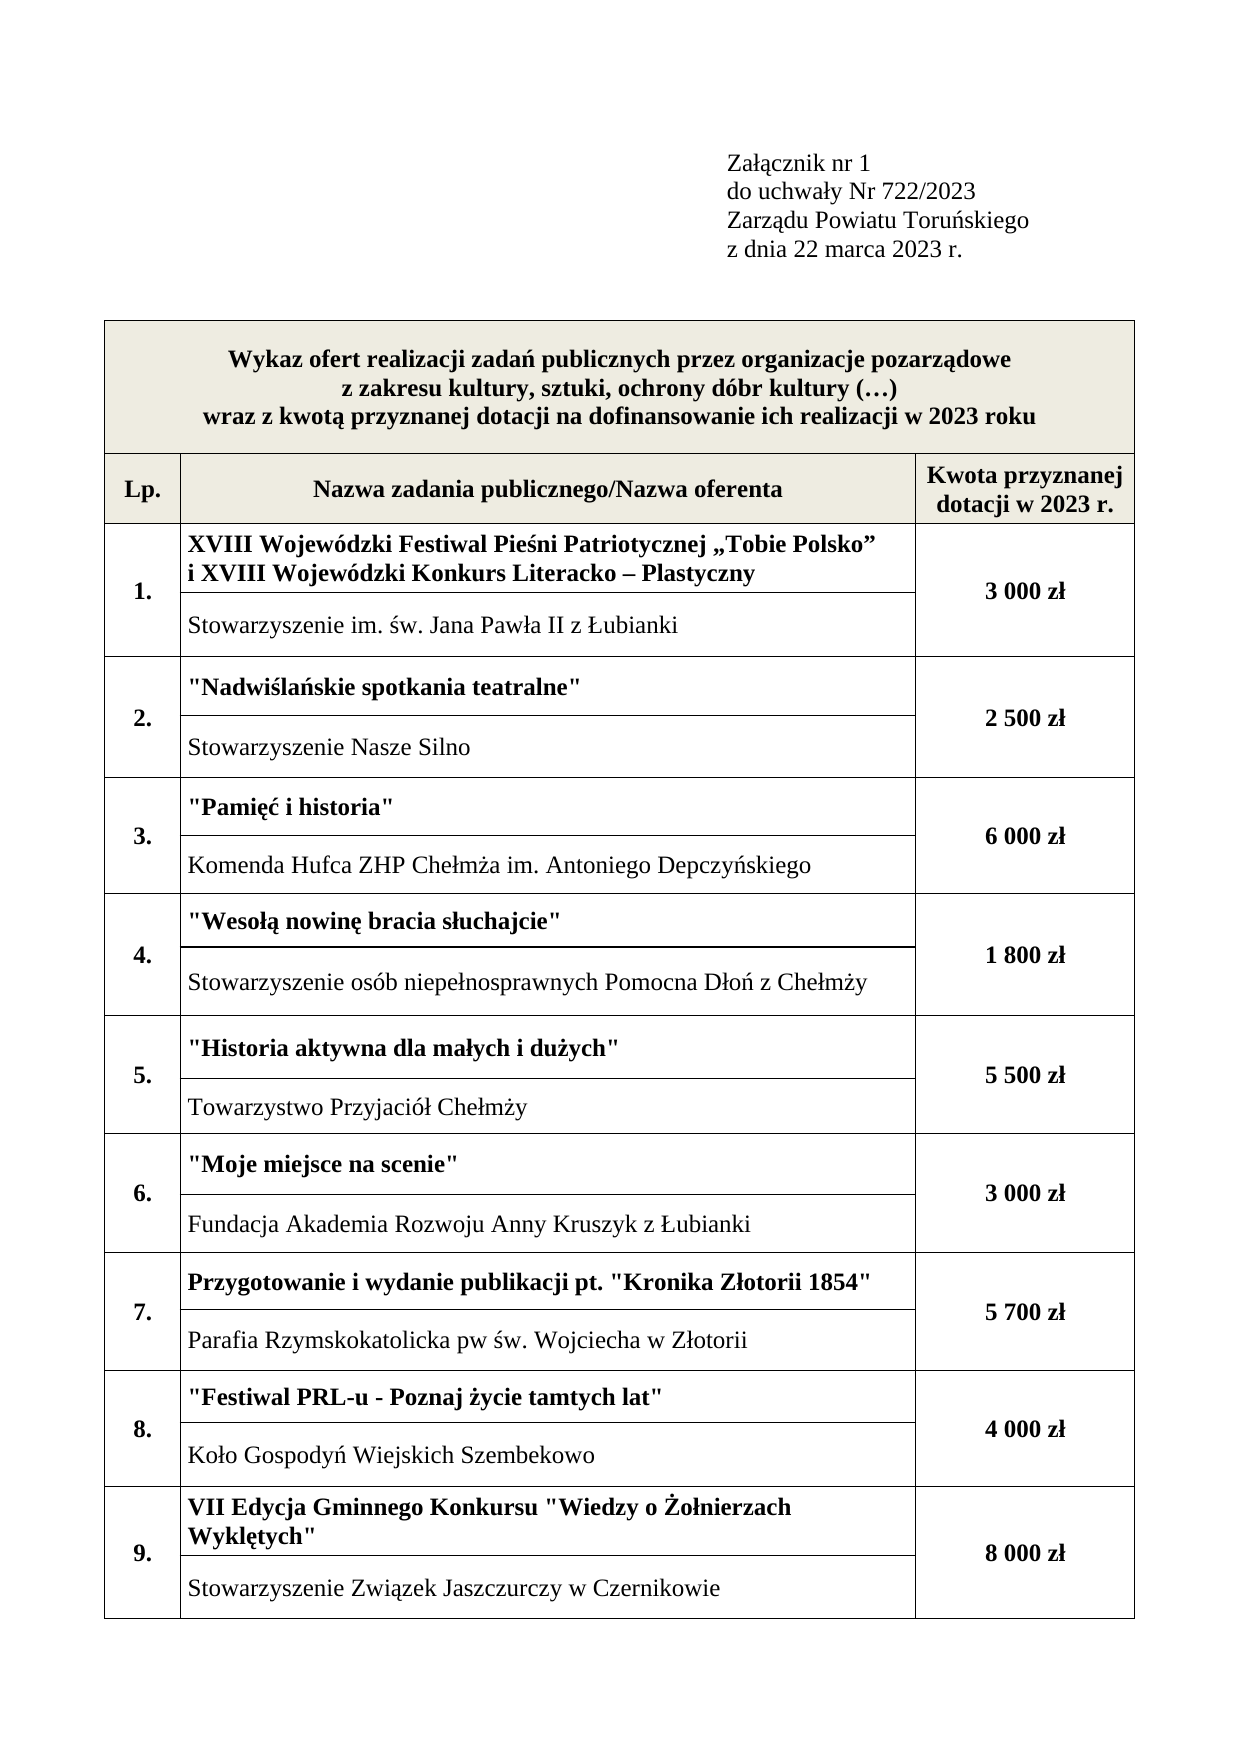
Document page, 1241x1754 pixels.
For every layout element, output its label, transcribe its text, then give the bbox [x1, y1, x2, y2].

table_cell 4. [105, 894, 180, 1015]
text Załącznik nr 1 [727, 148, 1134, 176]
table_cell 3 000 zł [916, 1134, 1134, 1252]
table_cell Stowarzyszenie im. św. Jana Pawła II z Łubianki [181, 593, 915, 656]
table_cell "Wesołą nowinę bracia słuchajcie" [181, 894, 915, 946]
table_cell 5 700 zł [916, 1253, 1134, 1370]
table_cell 5 500 zł [916, 1016, 1134, 1133]
table_cell 1. [105, 524, 180, 656]
table_cell 1 800 zł [916, 894, 1134, 1015]
table_cell Stowarzyszenie Związek Jaszczurczy w Czernikowie [181, 1556, 915, 1618]
table_cell 8. [105, 1371, 180, 1486]
table_cell Nazwa zadania publicznego/Nazwa oferenta [181, 454, 915, 523]
table_cell Towarzystwo Przyjaciół Chełmży [181, 1079, 915, 1133]
text do uchwały Nr 722/2023 Zarządu Powiatu Toruńskiego z dnia 22 marca 2023 r. [727, 176, 1134, 263]
table_cell 9. [105, 1487, 180, 1618]
table_cell 3 000 zł [916, 524, 1134, 656]
table_cell "Moje miejsce na scenie" [181, 1134, 915, 1194]
table_cell 2. [105, 657, 180, 777]
table_cell 4 000 zł [916, 1371, 1134, 1486]
table_cell "Historia aktywna dla małych i dużych" [181, 1016, 915, 1078]
table_cell Lp. [105, 454, 180, 523]
table_cell VII Edycja Gminnego Konkursu "Wiedzy o Żołnierzach Wyklętych" [181, 1487, 915, 1555]
table_cell 5. [105, 1016, 180, 1133]
table_cell Parafia Rzymskokatolicka pw św. Wojciecha w Złotorii [181, 1310, 915, 1370]
table_cell Stowarzyszenie osób niepełnosprawnych Pomocna Dłoń z Chełmży [181, 948, 915, 1015]
table_cell 8 000 zł [916, 1487, 1134, 1618]
table_cell 6. [105, 1134, 180, 1252]
table_cell Kwota przyznanej dotacji w 2023 r. [916, 454, 1134, 523]
table_cell "Festiwal PRL-u - Poznaj życie tamtych lat" [181, 1371, 915, 1422]
table_cell 6 000 zł [916, 778, 1134, 893]
table_cell "Pamięć i historia" [181, 778, 915, 835]
table_cell 3. [105, 778, 180, 893]
table_cell XVIII Wojewódzki Festiwal Pieśni Patriotycznej „Tobie Polsko” i XVIII Wojewódzki Konkurs Literacko – Plastyczny [181, 524, 915, 592]
table_cell Przygotowanie i wydanie publikacji pt. "Kronika Złotorii 1854" [181, 1253, 915, 1309]
table_cell Komenda Hufca ZHP Chełmża im. Antoniego Depczyńskiego [181, 836, 915, 893]
table_cell Koło Gospodyń Wiejskich Szembekowo [181, 1423, 915, 1486]
table_header Wykaz ofert realizacji zadań publicznych przez organizacje pozarządowe z zakresu kultury, sztuki, ochrony dóbr kultury (…) wraz z kwotą przyznanej dotacji na dofinansowanie ich realizacji w 2023 roku [105, 321, 1134, 453]
table_cell 7. [105, 1253, 180, 1370]
table_cell Stowarzyszenie Nasze Silno [181, 716, 915, 777]
table_cell "Nadwiślańskie spotkania teatralne" [181, 657, 915, 715]
table_cell Fundacja Akademia Rozwoju Anny Kruszyk z Łubianki [181, 1195, 915, 1252]
table_cell 2 500 zł [916, 657, 1134, 777]
